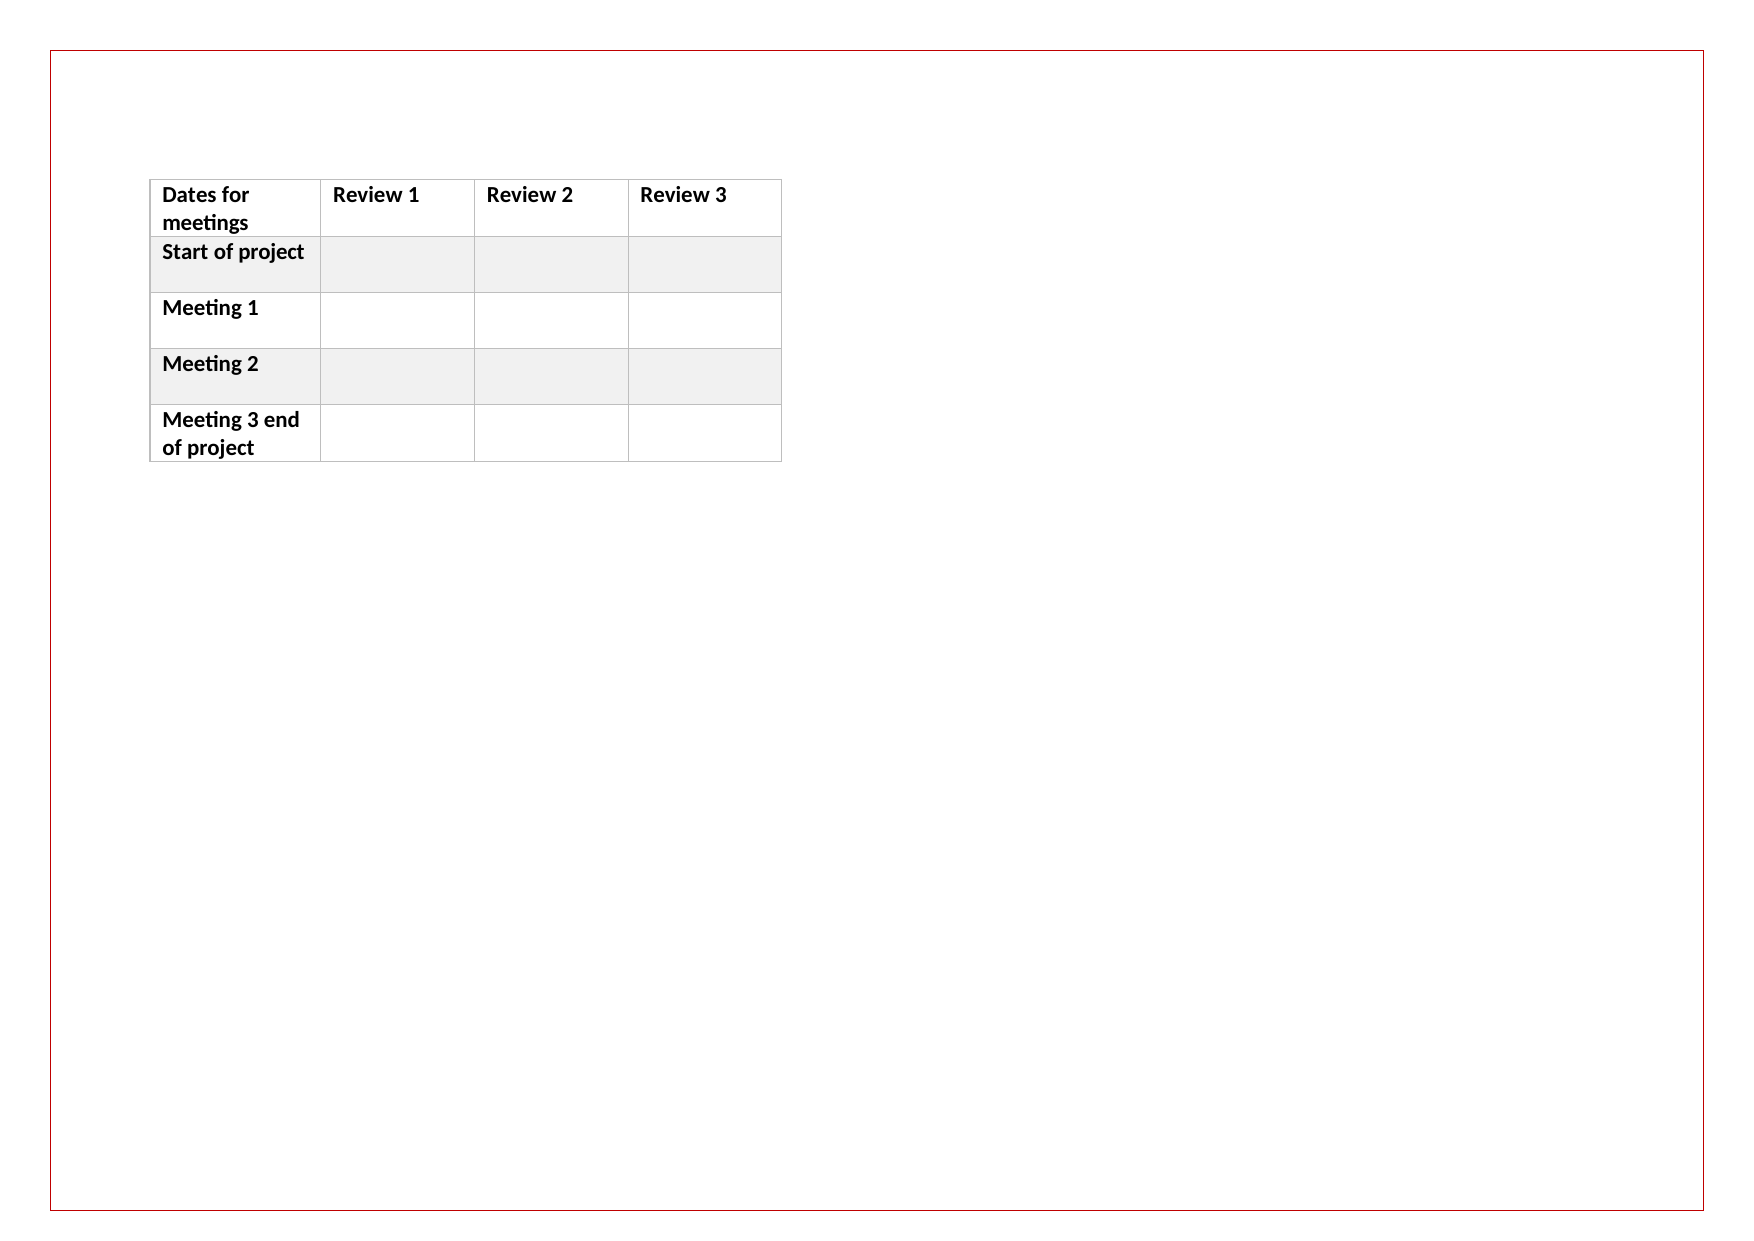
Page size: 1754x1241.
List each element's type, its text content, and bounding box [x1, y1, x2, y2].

table_cell [321, 405, 474, 461]
table_cell [629, 405, 781, 461]
table_header Dates for meetings [151, 180, 320, 236]
table_cell [321, 349, 474, 404]
table_cell Start of project [151, 237, 320, 292]
table_header Review 2 [475, 180, 628, 236]
table_cell [475, 405, 628, 461]
table_cell [629, 293, 781, 348]
table_cell Meeting 3 end of project [151, 405, 320, 461]
table_cell [475, 349, 628, 404]
table_cell [475, 237, 628, 292]
table_cell [321, 293, 474, 348]
table_header Review 1 [321, 180, 474, 236]
table_cell [475, 293, 628, 348]
table_cell [629, 237, 781, 292]
table_header Review 3 [629, 180, 781, 236]
table_cell Meeting 1 [151, 293, 320, 348]
table_cell [321, 237, 474, 292]
table_cell [629, 349, 781, 404]
table_cell Meeting 2 [151, 349, 320, 404]
